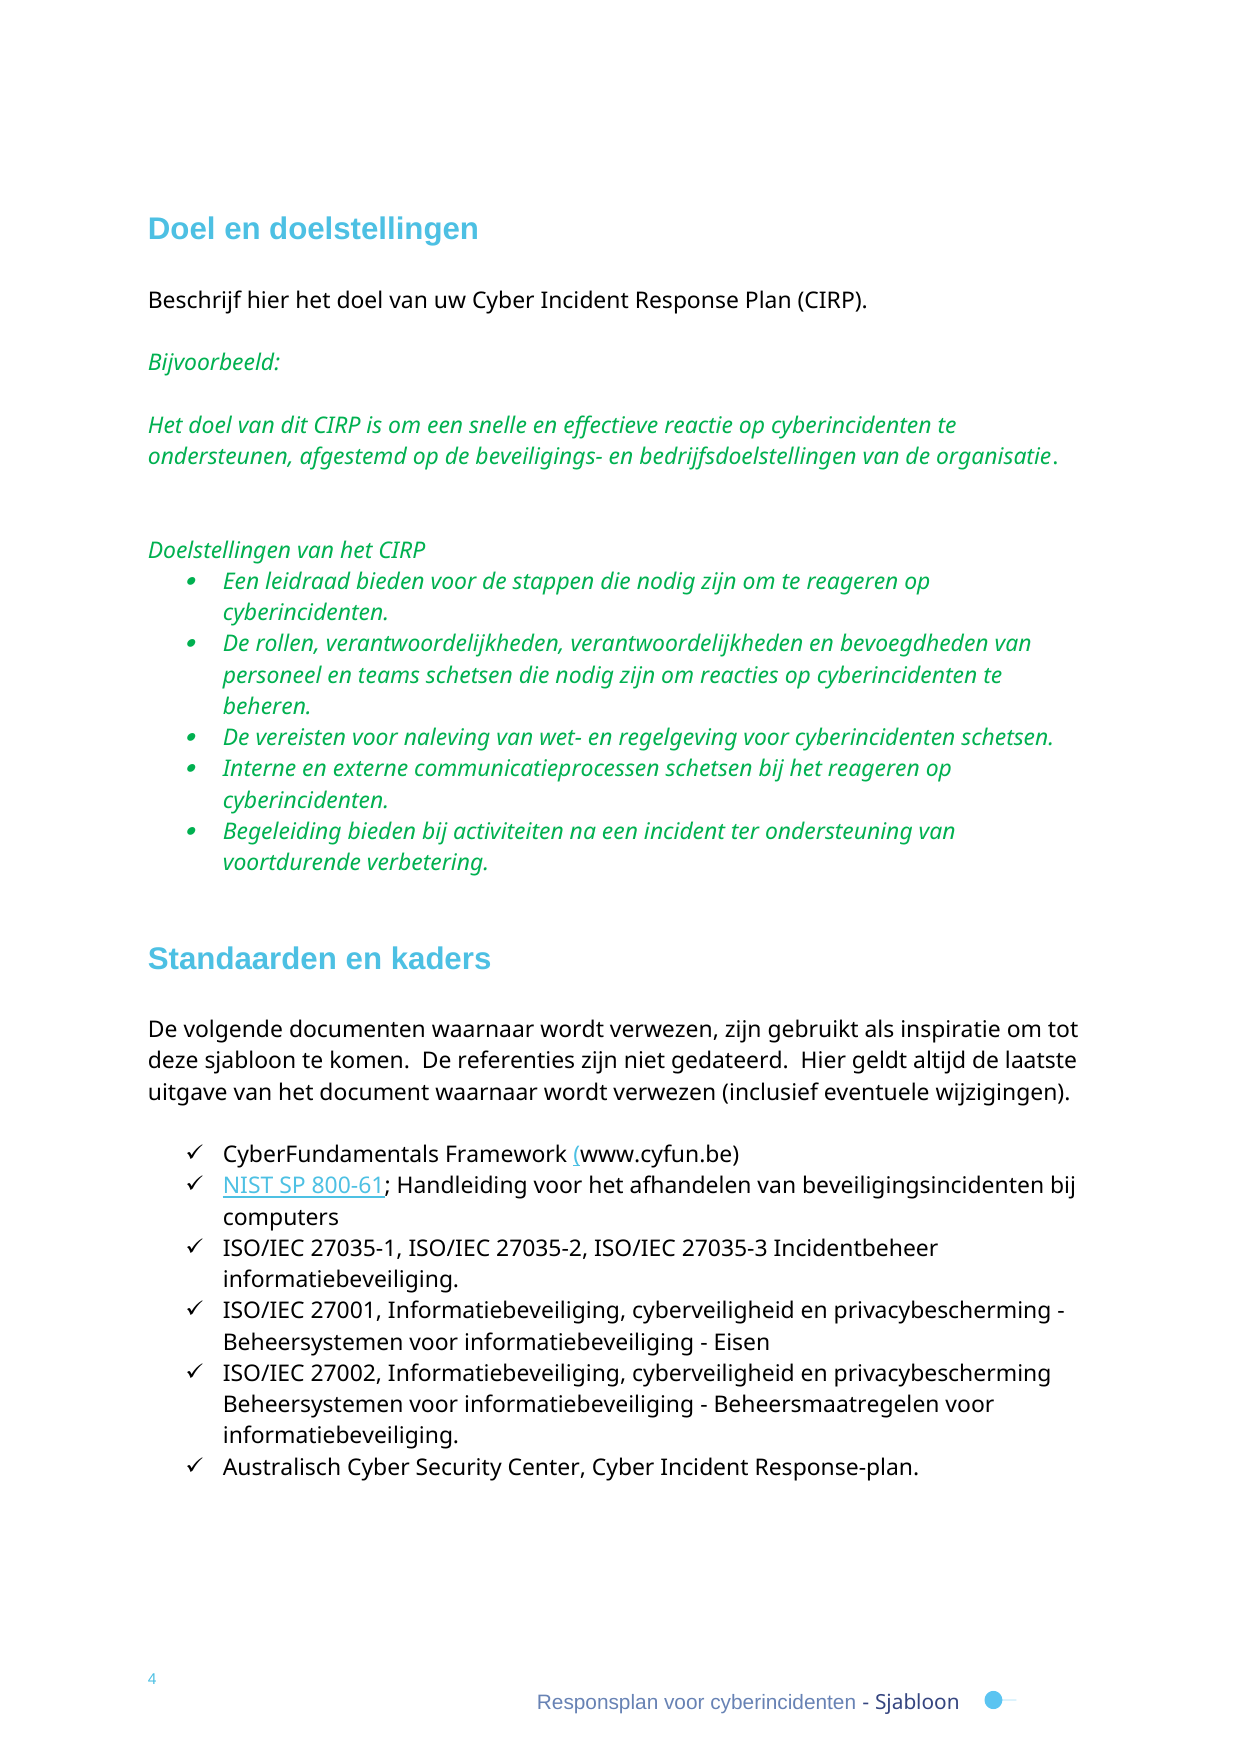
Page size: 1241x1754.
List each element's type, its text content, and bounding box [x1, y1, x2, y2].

list De vereisten voor naleving van wet- en regelgeving voor cyberincidenten schetsen. [185, 721, 1093, 752]
list Begeleiding bieden bij activiteiten na een incident ter ondersteuning van voortdurende verbetering. [185, 815, 1093, 877]
list Interne en externe communicatieprocessen schetsen bij het reageren op cyberincidenten. [185, 752, 1093, 815]
text Bijvoorbeeld: [148, 346, 1093, 377]
text Beschrijf hier het doel van uw Cyber Incident Response Plan (CIRP). [148, 283, 1093, 315]
list De rollen, verantwoordelijkheden, verantwoordelijkheden en bevoegdheden van personeel en teams schetsen die nodig zijn om reacties op cyberincidenten te beheren. [185, 627, 1093, 721]
list ISO/IEC 27001, Informatiebeveiliging, cyberveiligheid en privacybescherming - Beheersystemen voor informatiebeveiliging - Eisen [185, 1294, 1093, 1357]
subtitle Doel en doelstellingen [148, 210, 1093, 246]
text De volgende documenten waarnaar wordt verwezen, zijn gebruikt als inspiratie om tot deze sjabloon te komen. De referenties zijn niet gedateerd. Hier geldt altijd de laatste uitgave van het document waarnaar wordt verwezen (inclusief eventuele wijzigingen). [148, 1013, 1093, 1107]
list ISO/IEC 27002, Informatiebeveiliging, cyberveiligheid en privacybescherming [185, 1357, 1093, 1388]
list CyberFundamentals Framework (www.cyfun.be) [185, 1138, 1093, 1169]
list ISO/IEC 27035-1, ISO/IEC 27035-2, ISO/IEC 27035-3 Incidentbeheer informatiebeveiliging. [185, 1232, 1093, 1294]
subtitle Standaarden en kaders [148, 940, 1093, 976]
text Doelstellingen van het CIRP [148, 533, 1093, 565]
list Beheersystemen voor informatiebeveiliging - Beheersmaatregelen voor informatiebeveiliging. [223, 1388, 1093, 1451]
list Een leidraad bieden voor de stappen die nodig zijn om te reageren op cyberincidenten. [185, 565, 1093, 627]
text Het doel van dit CIRP is om een snelle en effectieve reactie op cyberincidenten te ondersteunen, afgestemd op de beveiligings- en bedrijfsdoelstellingen van de organisatie. [148, 408, 1093, 471]
picture [981, 1690, 1020, 1710]
list NIST SP 800-61; Handleiding voor het afhandelen van beveiligingsincidenten bij computers [185, 1169, 1093, 1232]
list Australisch Cyber Security Center, Cyber Incident Response-plan. [185, 1451, 1093, 1482]
